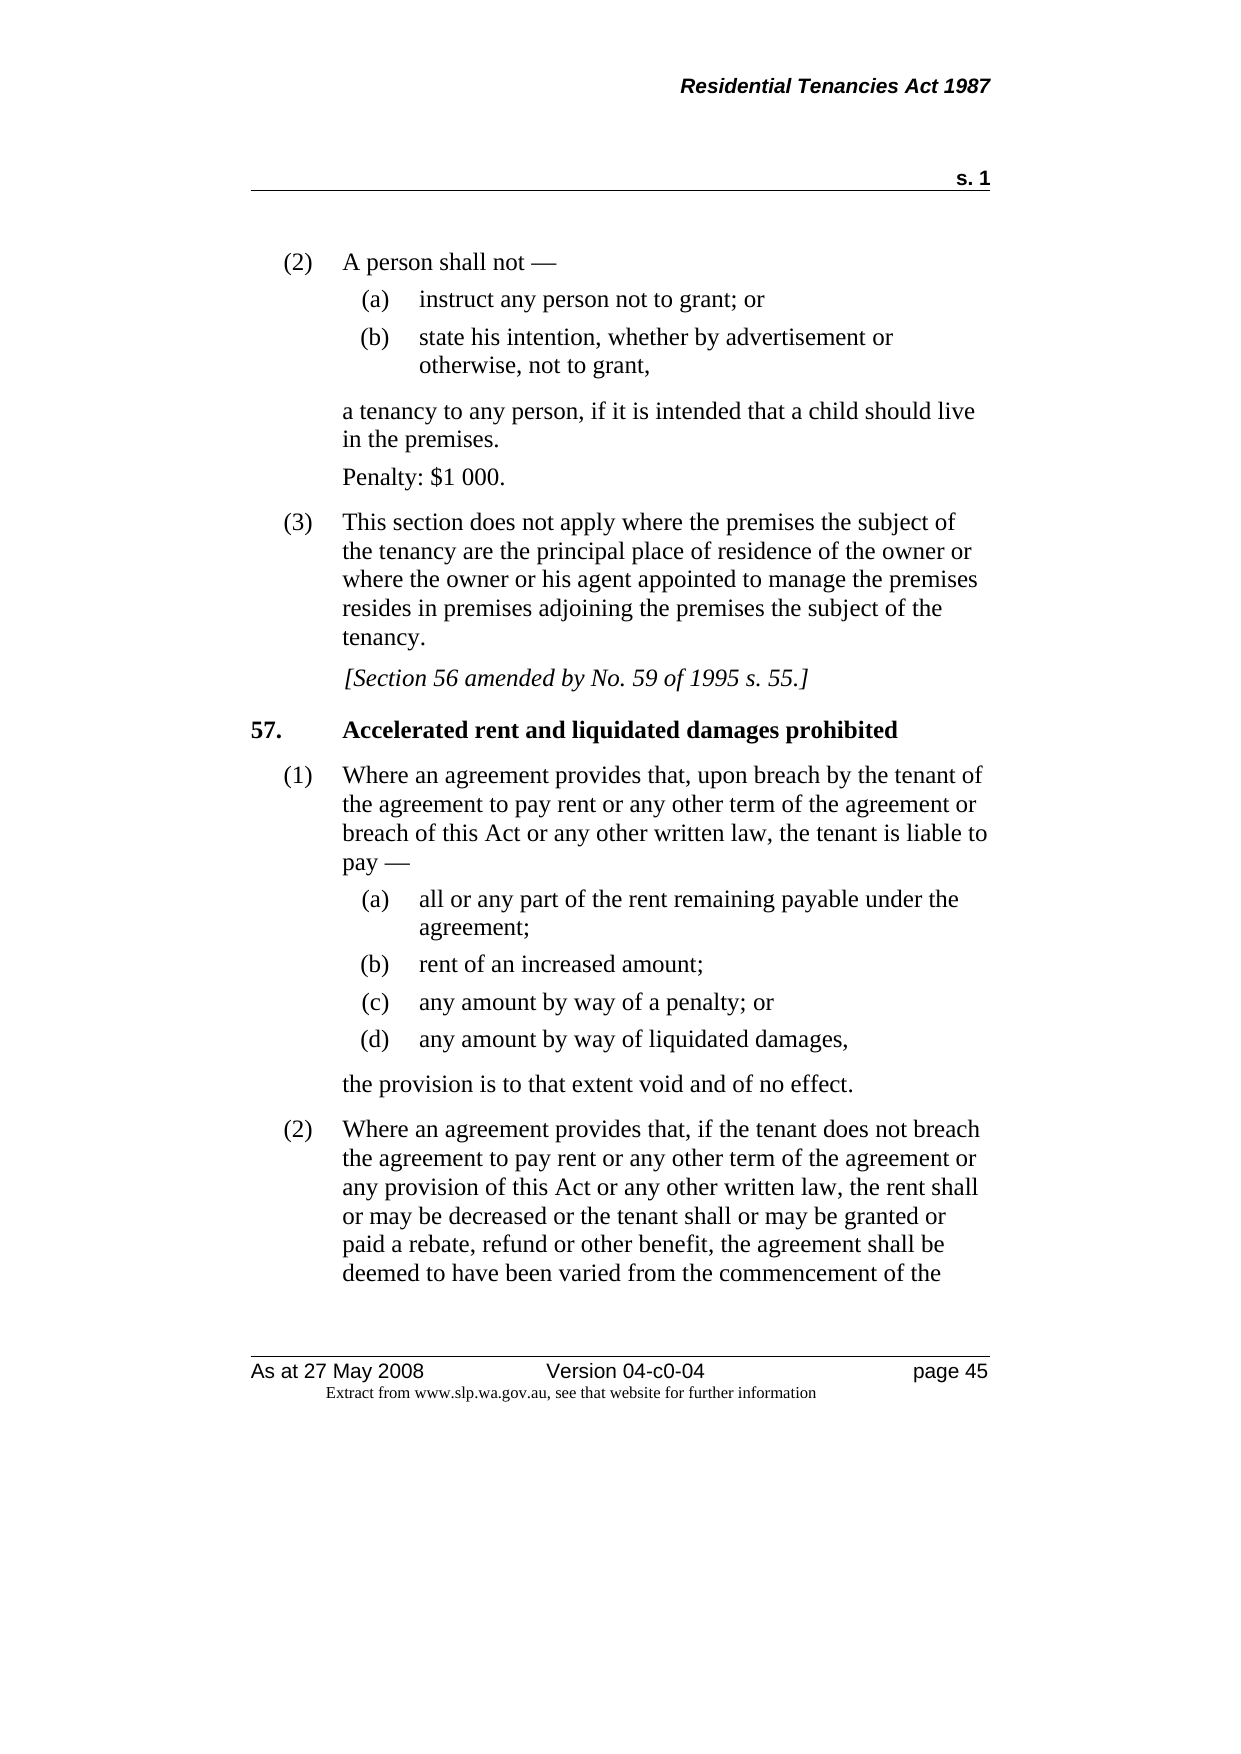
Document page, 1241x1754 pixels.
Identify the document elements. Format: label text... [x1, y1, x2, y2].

text (a) instruct any person not to grant; or [251, 284, 990, 313]
text (2) A person shall not — [251, 247, 990, 276]
text (1) Where an agreement provides that, upon breach by the tenant of the agreement to pay rent or any other term of the agreement or breach of this Act or any other written law, the tenant is liable to pay — [251, 760, 990, 875]
text Penalty: $1 000. [251, 462, 990, 490]
text (a) all or any part of the rent remaining payable under the agreement; [251, 884, 990, 941]
text (d) any amount by way of liquidated damages, [251, 1024, 990, 1052]
text the provision is to that extent void and of no effect. [251, 1069, 990, 1098]
text (b) state his intention, whether by advertisement or otherwise, not to grant, [251, 322, 990, 379]
subtitle 57. Accelerated rent and liquidated damages prohibited [251, 715, 990, 744]
text (3) This section does not apply where the premises the subject of the tenancy are the principal place of residence of the owner or where the owner or his agent appointed to manage the premises resides in premises adjoining the premises the subject of the tenancy. [251, 507, 990, 651]
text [251, 1114, 990, 1287]
text [Section 56 amended by No. 59 of 1995 s. 55.] [251, 663, 990, 692]
text (c) any amount by way of a penalty; or [251, 987, 990, 1015]
text (b) rent of an increased amount; [251, 949, 990, 978]
text a tenancy to any person, if it is intended that a child should live in the premises. [251, 396, 990, 453]
